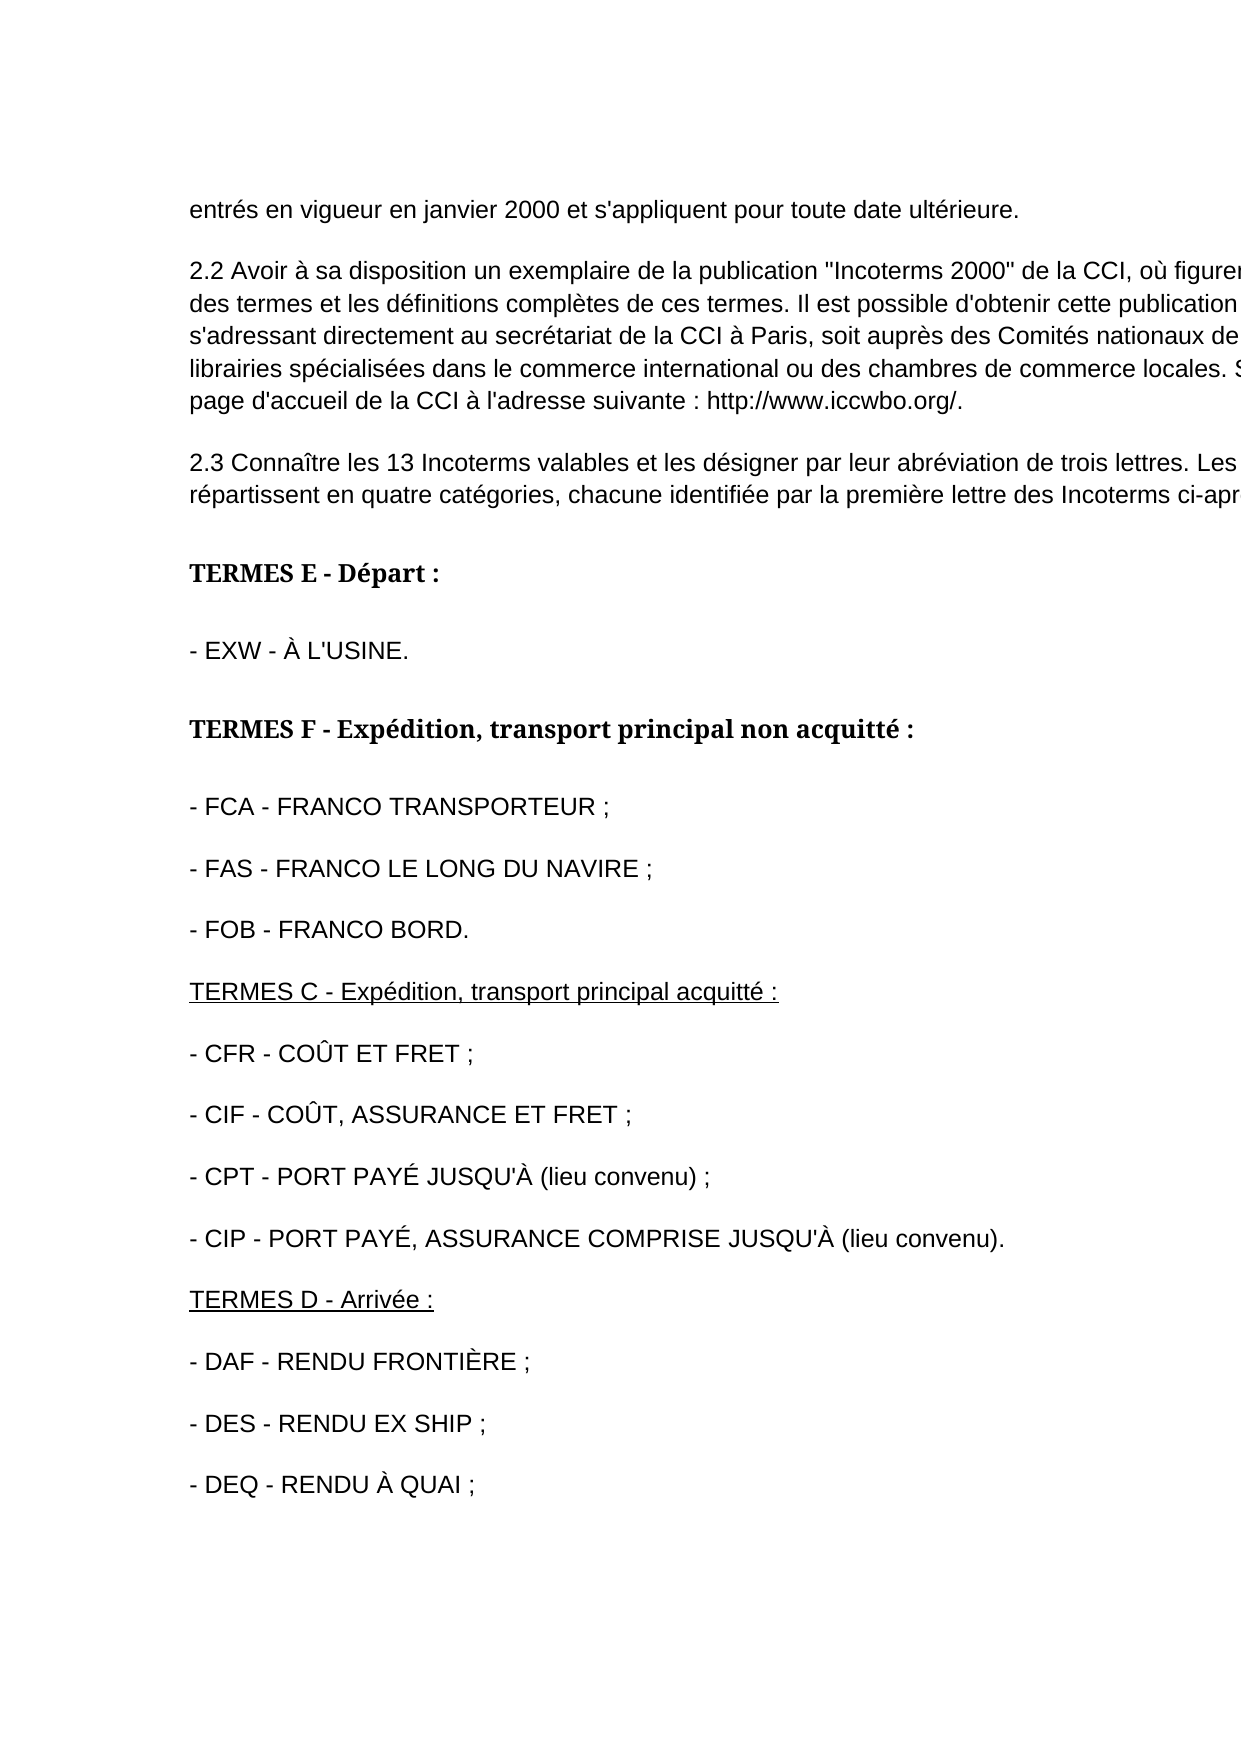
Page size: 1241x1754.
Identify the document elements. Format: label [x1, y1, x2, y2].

table_header [188, 162, 1240, 1532]
